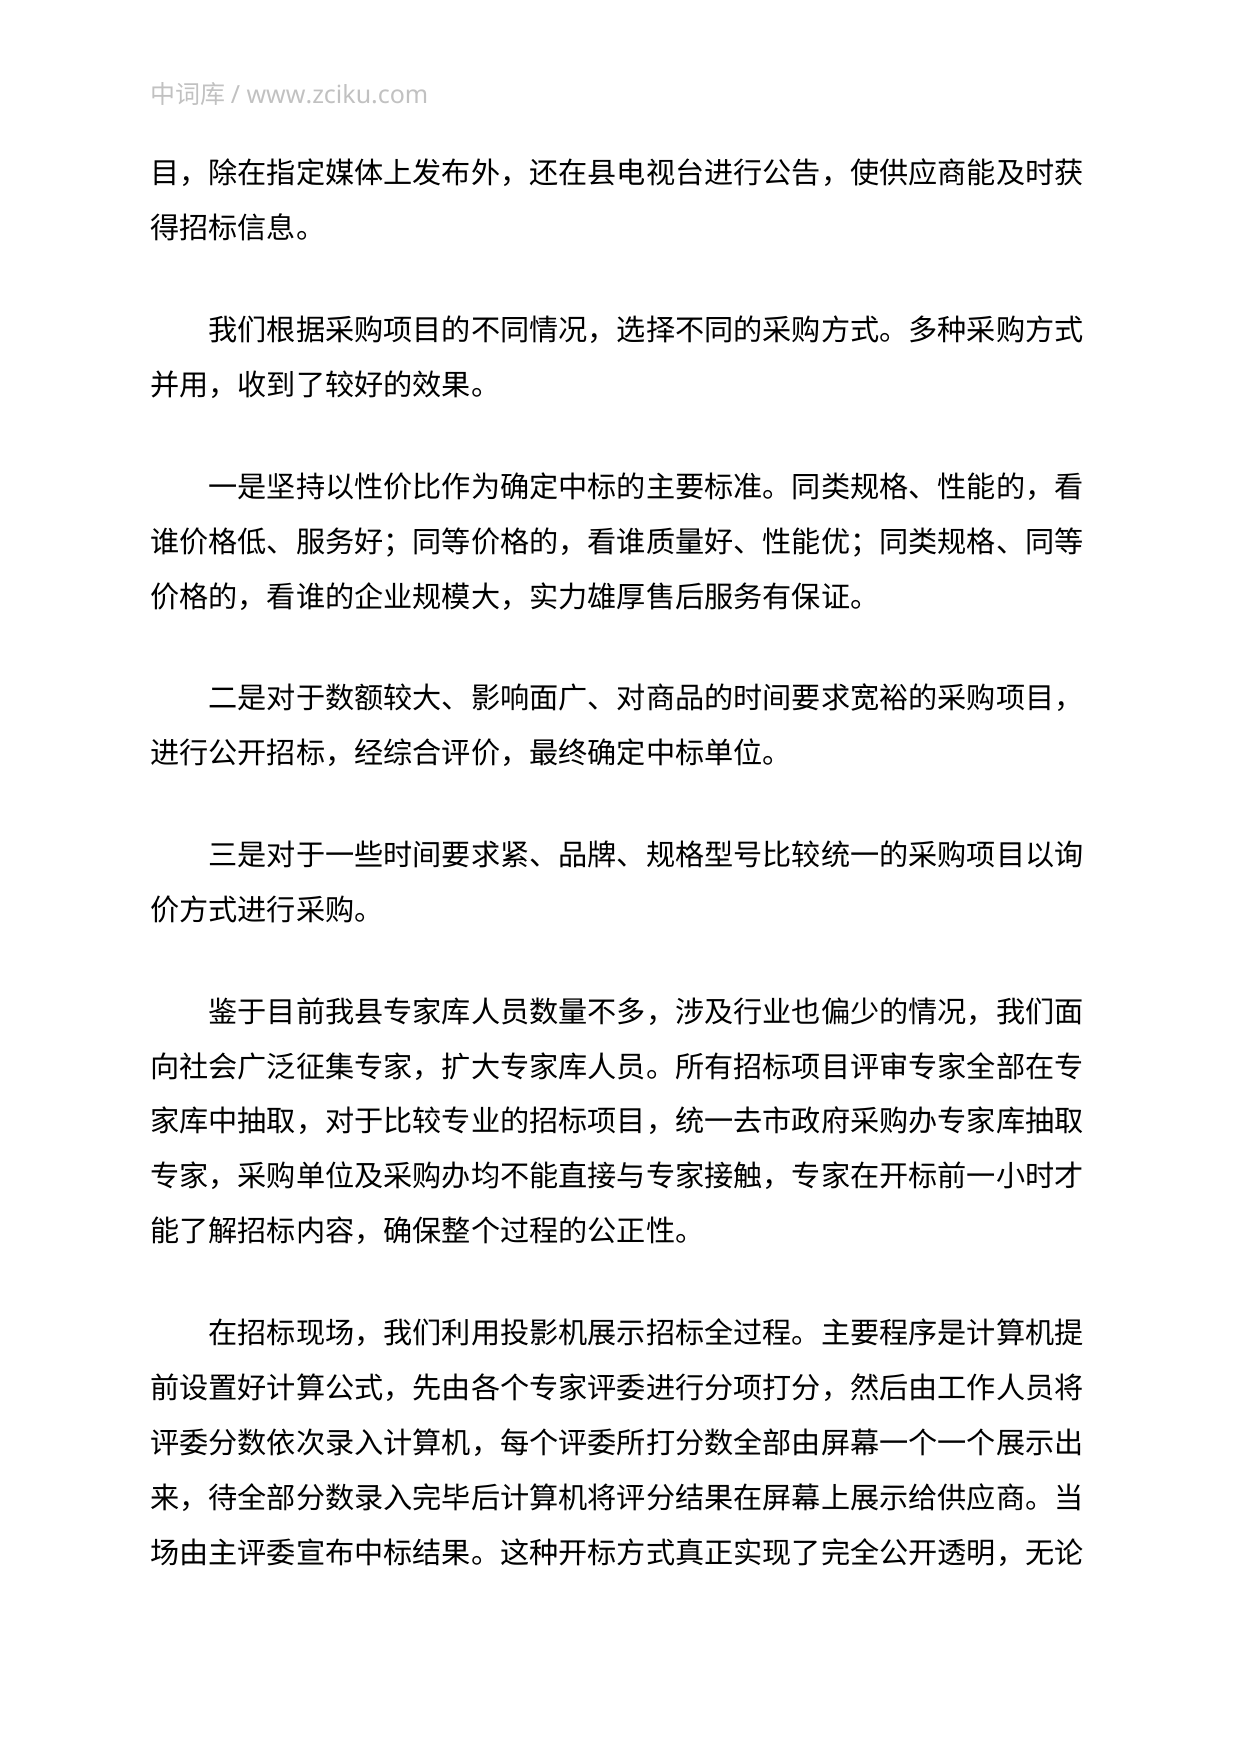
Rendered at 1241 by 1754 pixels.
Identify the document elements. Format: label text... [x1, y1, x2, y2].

text 我们根据采购项目的不同情况，选择不同的采购方式。多种采购方式并用，收到了较好的效果。 [150, 307, 1090, 404]
text 鉴于目前我县专家库人员数量不多，涉及行业也偏少的情况，我们面向社会广泛征集专家，扩大专家库人员。所有招标项目评审专家全部在专家库中抽取，对于比较专业的招标项目，统一去市政府采购办专家库抽取专家，采购单位及采购办均不能直接与专家接触，专家在开标前一小时才能了解招标内容，确保整个过程的公正性。 [150, 988, 1090, 1250]
text 三是对于一些时间要求紧、品牌、规格型号比较统一的采购项目以询价方式进行采购。 [150, 832, 1090, 929]
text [150, 1309, 1090, 1571]
text 二是对于数额较大、影响面广、对商品的时间要求宽裕的采购项目，进行公开招标，经综合评价，最终确定中标单位。 [150, 675, 1090, 772]
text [150, 150, 1090, 247]
text 一是坚持以性价比作为确定中标的主要标准。同类规格、性能的，看谁价格低、服务好；同等价格的，看谁质量好、性能优；同类规格、同等价格的，看谁的企业规模大，实力雄厚售后服务有保证。 [150, 463, 1090, 615]
